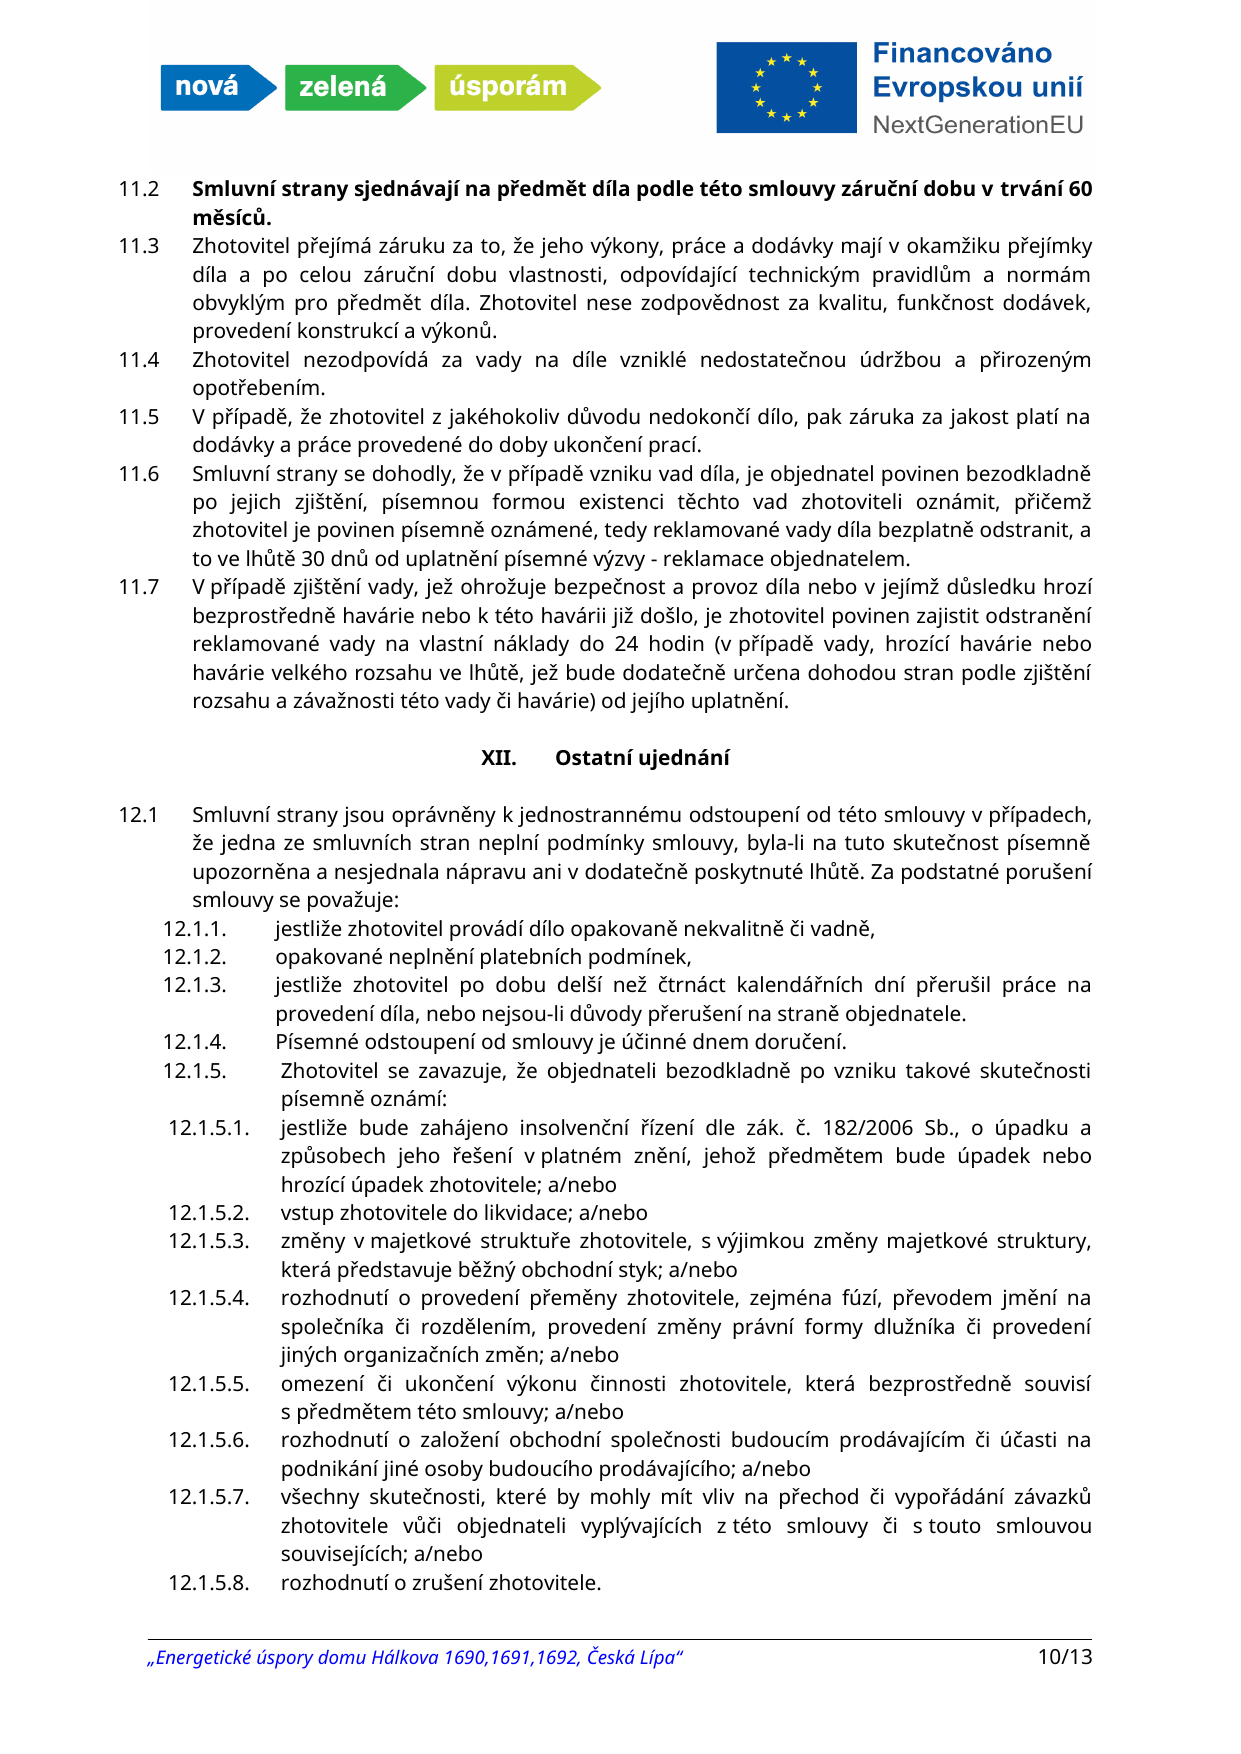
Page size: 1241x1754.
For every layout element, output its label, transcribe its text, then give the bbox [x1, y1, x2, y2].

list jestliže bude zahájeno insolvenční řízení dle zák. č. 182/2006 Sb., o úpadku a způsobech jeho řešení v platném znění, jehož předmětem bude úpadek nebo hrozící úpadek zhotovitele; a/nebo [168, 1113, 1092, 1198]
list Zhotovitel nezodpovídá za vady na díle vzniklé nedostatečnou údržbou a přirozeným opotřebením. [118, 345, 1092, 402]
list vstup zhotovitele do likvidace; a/nebo [168, 1198, 1092, 1227]
list jestliže zhotovitel po dobu delší než čtrnáct kalendářních dní přerušil práce na provedení díla, nebo nejsou-li důvody přerušení na straně objednatele. [162, 971, 1092, 1027]
list V případě zjištění vady, jež ohrožuje bezpečnost a provoz díla nebo v jejímž důsledku hrozí bezprostředně havárie nebo k této havárii již došlo, je zhotovitel povinen zajistit odstranění reklamované vady na vlastní náklady do 24 hodin (v případě vady, hrozící havárie nebo havárie velkého rozsahu ve lhůtě, jež bude dodatečně určena dohodou stran podle zjištění rozsahu a závažnosti této vady či havárie) od jejího uplatnění. [118, 572, 1092, 715]
list všechny skutečnosti, které by mohly mít vliv na přechod či vypořádání závazků zhotovitele vůči objednateli vyplývajících z této smlouvy či s touto smlouvou souvisejících; a/nebo [168, 1482, 1092, 1568]
picture [147, 0, 1097, 175]
list opakované neplnění platebních podmínek, [162, 942, 1092, 971]
subtitle Ostatní ujednání [118, 743, 1092, 772]
list omezení či ukončení výkonu činnosti zhotovitele, která bezprostředně souvisí s předmětem této smlouvy; a/nebo [168, 1369, 1092, 1426]
list Smluvní strany se dohodly, že v případě vzniku vad díla, je objednatel povinen bezodkladně po jejich zjištění, písemnou formou existenci těchto vad zhotoviteli oznámit, přičemž zhotovitel je povinen písemně oznámené, tedy reklamované vady díla bezplatně odstranit, a to ve lhůtě 30 dnů od uplatnění písemné výzvy - reklamace objednatelem. [118, 459, 1092, 572]
list Písemné odstoupení od smlouvy je účinné dnem doručení. [162, 1027, 1092, 1056]
list Zhotovitel přejímá záruku za to, že jeho výkony, práce a dodávky mají v okamžiku přejímky díla a po celou záruční dobu vlastnosti, odpovídající technickým pravidlům a normám obvyklým pro předmět díla. Zhotovitel nese zodpovědnost za kvalitu, funkčnost dodávek, provedení konstrukcí a výkonů. [118, 231, 1092, 345]
list změny v majetkové struktuře zhotovitele, s výjimkou změny majetkové struktury, která představuje běžný obchodní styk; a/nebo [168, 1227, 1092, 1283]
list V případě, že zhotovitel z jakéhokoliv důvodu nedokončí dílo, pak záruka za jakost platí na dodávky a práce provedené do doby ukončení prací. [118, 402, 1092, 459]
list rozhodnutí o založení obchodní společnosti budoucím prodávajícím či účasti na podnikání jiné osoby budoucího prodávajícího; a/nebo [168, 1426, 1092, 1482]
list jestliže zhotovitel provádí dílo opakovaně nekvalitně či vadně, [162, 914, 1092, 942]
list Smluvní strany jsou oprávněny k jednostrannému odstoupení od této smlouvy v případech, že jedna ze smluvních stran neplní podmínky smlouvy, byla-li na tuto skutečnost písemně upozorněna a nesjednala nápravu ani v dodatečně poskytnuté lhůtě. Za podstatné porušení smlouvy se považuje: [118, 800, 1092, 914]
list rozhodnutí o provedení přeměny zhotovitele, zejména fúzí, převodem jmění na společníka či rozdělením, provedení změny právní formy dlužníka či provedení jiných organizačních změn; a/nebo [168, 1283, 1092, 1369]
list Zhotovitel se zavazuje, že objednateli bezodkladně po vzniku takové skutečnosti písemně oznámí: [162, 1056, 1092, 1113]
list rozhodnutí o zrušení zhotovitele. [168, 1568, 1092, 1596]
list Smluvní strany sjednávají na předmět díla podle této smlouvy záruční dobu v trvání 60 měsíců. [118, 174, 1092, 231]
